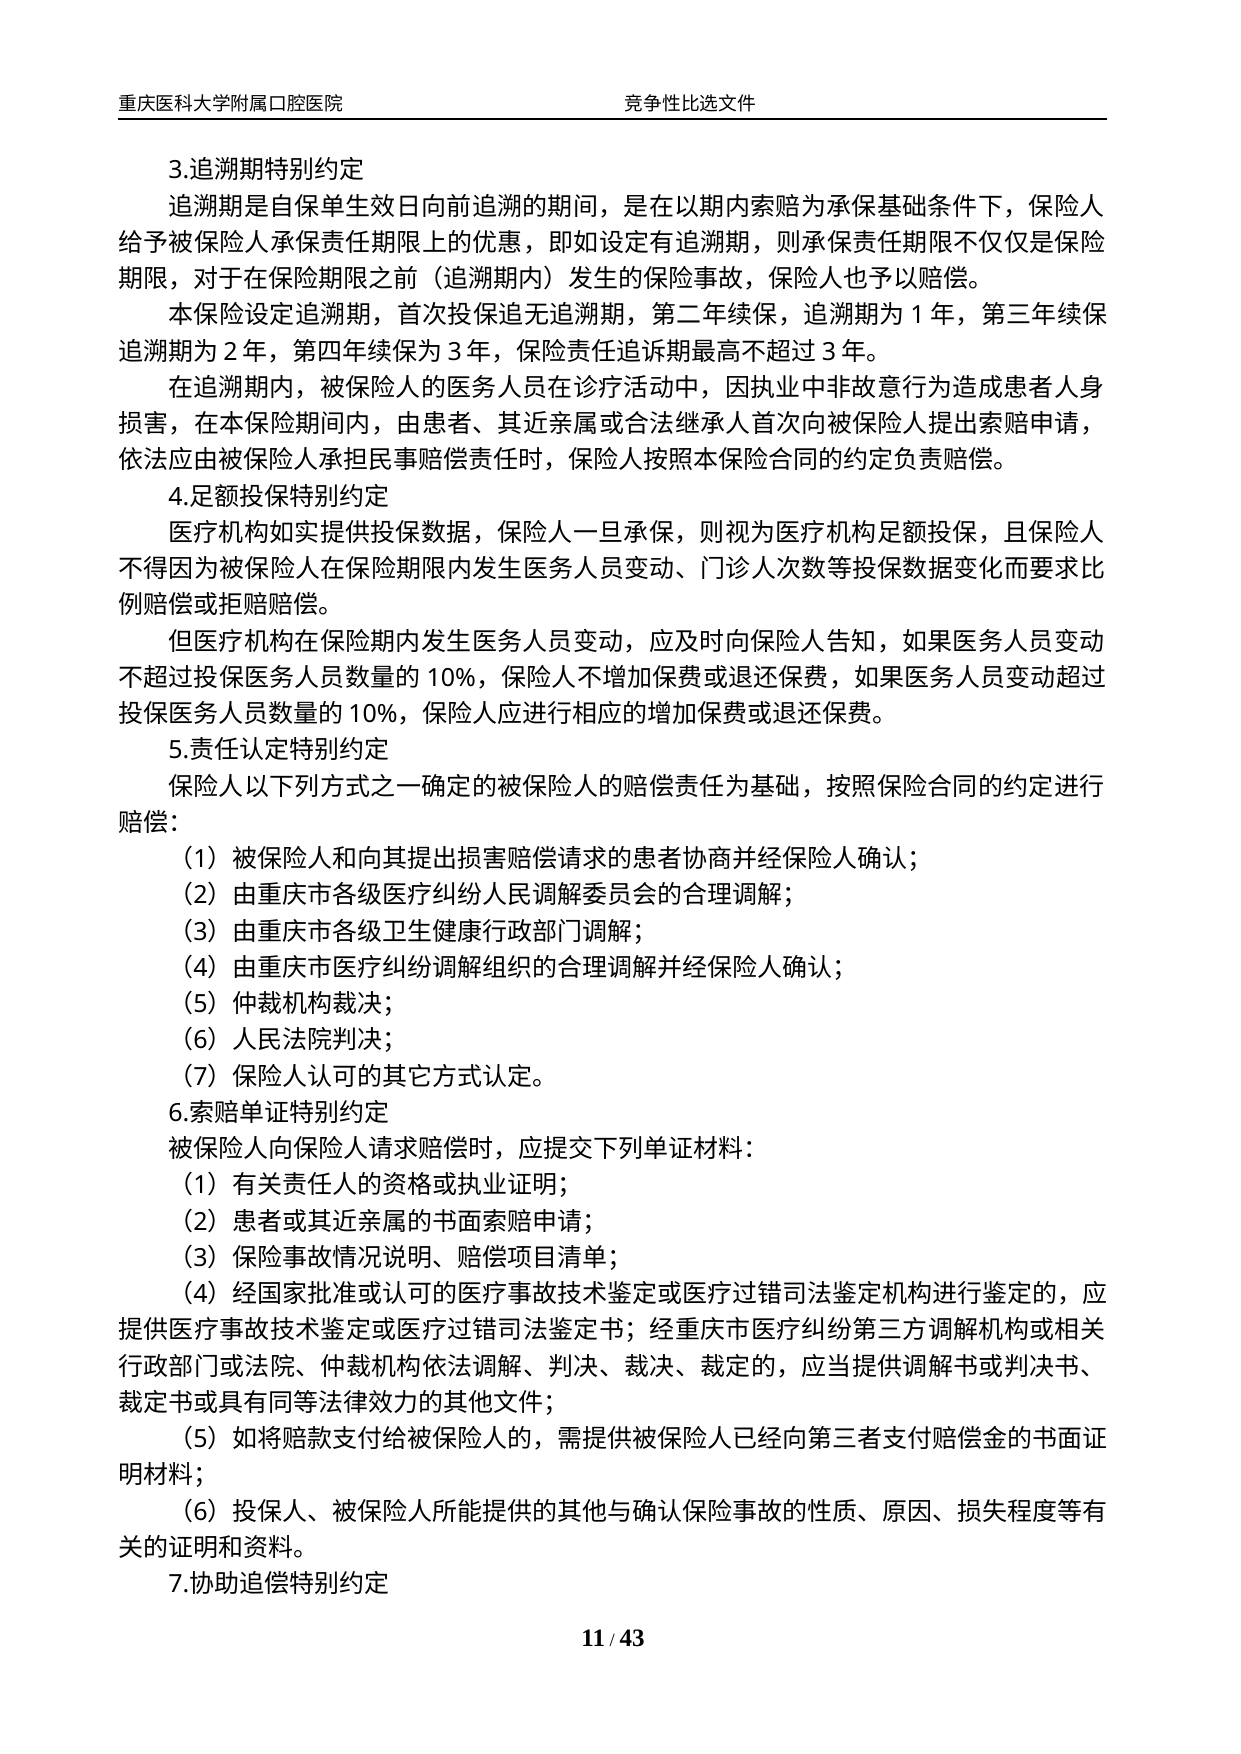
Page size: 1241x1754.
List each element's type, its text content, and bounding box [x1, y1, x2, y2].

text 保险人以下列方式之一确定的被保险人的赔偿责任为基础，按照保险合同的约定进行赔偿： [118, 766, 1107, 839]
text 3.追溯期特别约定 [118, 150, 1107, 186]
text 本保险设定追溯期，首次投保追无追溯期，第二年续保，追溯期为1年，第三年续保追溯期为2年，第四年续保为3年，保险责任追诉期最高不超过3年。 [118, 295, 1107, 367]
text 医疗机构如实提供投保数据，保险人一旦承保，则视为医疗机构足额投保，且保险人不得因为被保险人在保险期限内发生医务人员变动、门诊人次数等投保数据变化而要求比例赔偿或拒赔赔偿。 [118, 512, 1107, 621]
text 5.责任认定特别约定 [118, 730, 1107, 766]
text （4）经国家批准或认可的医疗事故技术鉴定或医疗过错司法鉴定机构进行鉴定的，应提供医疗事故技术鉴定或医疗过错司法鉴定书；经重庆市医疗纠纷第三方调解机构或相关行政部门或法院、仲裁机构依法调解、判决、裁决、裁定的，应当提供调解书或判决书、裁定书或具有同等法律效力的其他文件； [118, 1274, 1107, 1419]
text （2）由重庆市各级医疗纠纷人民调解委员会的合理调解； [118, 875, 1107, 911]
text 6.索赔单证特别约定 [118, 1092, 1107, 1129]
text （3）由重庆市各级卫生健康行政部门调解； [118, 911, 1107, 947]
text （1）有关责任人的资格或执业证明； [118, 1165, 1107, 1201]
text 在追溯期内，被保险人的医务人员在诊疗活动中，因执业中非故意行为造成患者人身损害，在本保险期间内，由患者、其近亲属或合法继承人首次向被保险人提出索赔申请，依法应由被保险人承担民事赔偿责任时，保险人按照本保险合同的约定负责赔偿。 [118, 367, 1107, 476]
text 被保险人向保险人请求赔偿时，应提交下列单证材料： [118, 1129, 1107, 1165]
text （7）保险人认可的其它方式认定。 [118, 1056, 1107, 1092]
text 但医疗机构在保险期内发生医务人员变动，应及时向保险人告知，如果医务人员变动不超过投保医务人员数量的10%，保险人不增加保费或退还保费，如果医务人员变动超过投保医务人员数量的10%，保险人应进行相应的增加保费或退还保费。 [118, 621, 1107, 730]
text 4.足额投保特别约定 [118, 476, 1107, 512]
text （2）患者或其近亲属的书面索赔申请； [118, 1201, 1107, 1237]
text （3）保险事故情况说明、赔偿项目清单； [118, 1237, 1107, 1274]
text （1）被保险人和向其提出损害赔偿请求的患者协商并经保险人确认； [118, 839, 1107, 875]
text 7.协助追偿特别约定 [118, 1564, 1107, 1600]
text （5）仲裁机构裁决； [118, 984, 1107, 1020]
text （6）投保人、被保险人所能提供的其他与确认保险事故的性质、原因、损失程度等有关的证明和资料。 [118, 1491, 1107, 1564]
text 追溯期是自保单生效日向前追溯的期间，是在以期内索赔为承保基础条件下，保险人给予被保险人承保责任期限上的优惠，即如设定有追溯期，则承保责任期限不仅仅是保险期限，对于在保险期限之前（追溯期内）发生的保险事故，保险人也予以赔偿。 [118, 186, 1107, 295]
text （4）由重庆市医疗纠纷调解组织的合理调解并经保险人确认； [118, 947, 1107, 984]
text （5）如将赔款支付给被保险人的，需提供被保险人已经向第三者支付赔偿金的书面证明材料； [118, 1419, 1107, 1491]
text （6）人民法院判决； [118, 1020, 1107, 1056]
